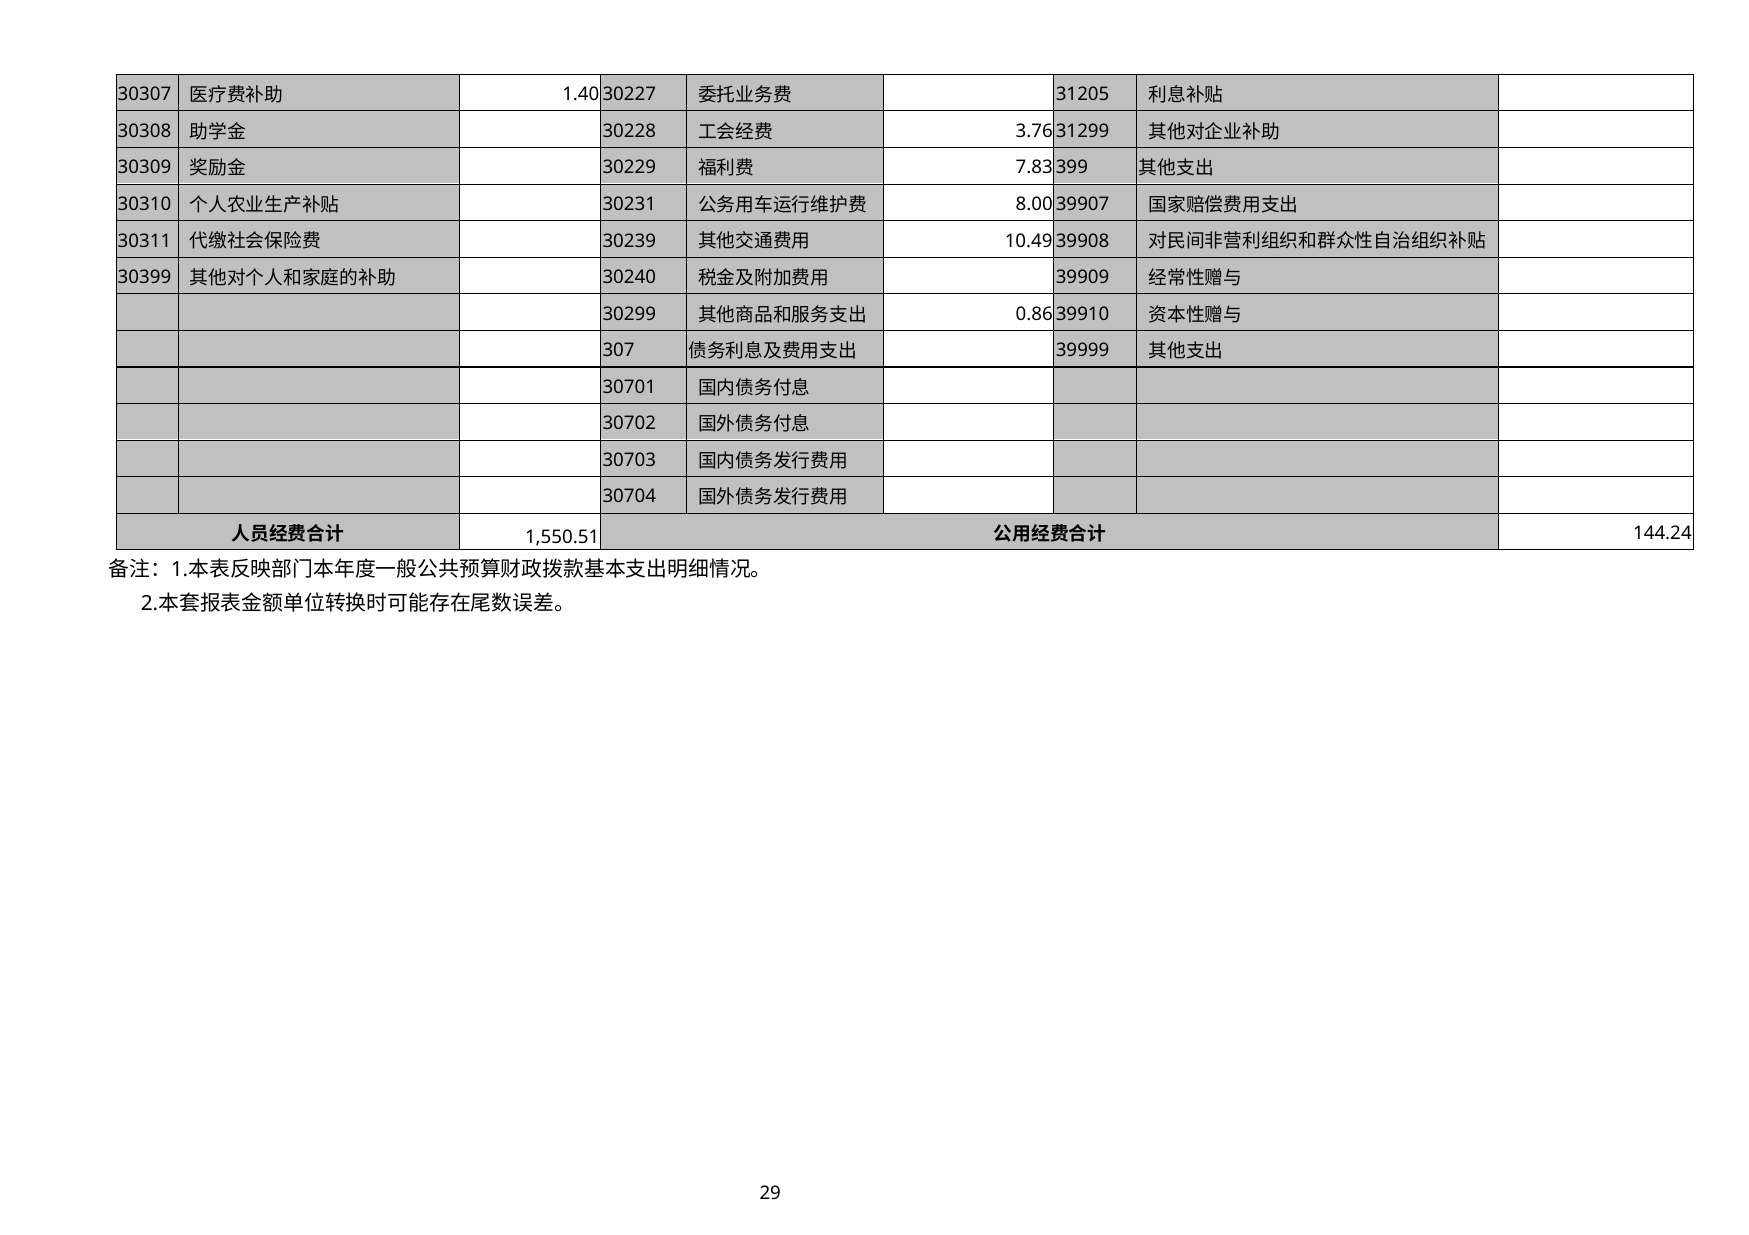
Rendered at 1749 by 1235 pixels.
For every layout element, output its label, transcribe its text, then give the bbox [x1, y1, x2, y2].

table_cell 307 [601, 331, 686, 366]
table_cell [1137, 441, 1498, 476]
table_cell 30307 [117, 75, 178, 110]
table_cell [1499, 404, 1693, 439]
table_cell [179, 477, 459, 513]
table_cell 国家赔偿费用支出 [1137, 185, 1498, 220]
table_cell [460, 477, 600, 513]
table_cell [1054, 404, 1136, 439]
table_cell 39909 [1054, 258, 1136, 293]
table_cell 3.76 [884, 111, 1053, 147]
table_cell 奖励金 [179, 148, 459, 183]
table_cell [460, 148, 600, 183]
table_cell [1137, 368, 1498, 403]
table_cell [1499, 258, 1693, 293]
table_cell [460, 404, 600, 439]
table_cell 医疗费补助 [179, 75, 459, 110]
table_cell 国内债务付息 [687, 368, 883, 403]
table_cell [1499, 111, 1693, 147]
table_cell [1137, 404, 1498, 439]
table_cell [460, 221, 600, 257]
table_cell 其他商品和服务支出 [687, 294, 883, 330]
table_cell [1499, 477, 1693, 513]
table_cell 30702 [601, 404, 686, 439]
table_cell [179, 331, 459, 366]
table_cell 39908 [1054, 221, 1136, 257]
table_cell 其他对个人和家庭的补助 [179, 258, 459, 293]
table_cell [1499, 331, 1693, 366]
table_cell 其他支出 [1137, 331, 1498, 366]
table_cell [884, 331, 1053, 366]
table_cell 资本性赠与 [1137, 294, 1498, 330]
table_cell 7.83 [884, 148, 1053, 183]
table_cell [1137, 477, 1498, 513]
table_cell 30228 [601, 111, 686, 147]
table_cell [460, 441, 600, 476]
table_cell 30229 [601, 148, 686, 183]
table_cell 福利费 [687, 148, 883, 183]
table_cell [117, 294, 178, 330]
table_cell 10.49 [884, 221, 1053, 257]
table_cell 39999 [1054, 331, 1136, 366]
table_cell 30239 [601, 221, 686, 257]
table_cell 30311 [117, 221, 178, 257]
table_cell [1499, 148, 1693, 183]
table_cell 公务用车运行维护费 [687, 185, 883, 220]
table_cell 30399 [117, 258, 178, 293]
table_cell 其他对企业补助 [1137, 111, 1498, 147]
table_cell 31299 [1054, 111, 1136, 147]
table_cell [884, 404, 1053, 439]
table_cell 30231 [601, 185, 686, 220]
table_cell 其他交通费用 [687, 221, 883, 257]
table_cell 税金及附加费用 [687, 258, 883, 293]
table_cell 国内债务发行费用 [687, 441, 883, 476]
table_cell 个人农业生产补贴 [179, 185, 459, 220]
table_cell 39910 [1054, 294, 1136, 330]
table_cell [179, 294, 459, 330]
table_cell 公用经费合计 [601, 514, 1498, 549]
table_cell 经常性赠与 [1137, 258, 1498, 293]
table_cell [117, 404, 178, 439]
table_cell 30227 [601, 75, 686, 110]
table_cell [460, 331, 600, 366]
table_cell [1499, 441, 1693, 476]
table_cell [884, 75, 1053, 110]
table_cell [179, 404, 459, 439]
table_cell 0.86 [884, 294, 1053, 330]
table_cell 委托业务费 [687, 75, 883, 110]
table_cell 30704 [601, 477, 686, 513]
table_cell [179, 441, 459, 476]
table_cell [460, 185, 600, 220]
table_cell 144.24 [1499, 514, 1693, 549]
table_cell [1499, 221, 1693, 257]
table_cell 39907 [1054, 185, 1136, 220]
table_cell 1.40 [460, 75, 600, 110]
table_cell [1054, 441, 1136, 476]
table_cell 国外债务发行费用 [687, 477, 883, 513]
table_cell [179, 368, 459, 403]
table_cell 利息补贴 [1137, 75, 1498, 110]
table_cell [1499, 185, 1693, 220]
table_cell 30299 [601, 294, 686, 330]
table_cell [884, 258, 1053, 293]
table_cell [460, 111, 600, 147]
table_cell [460, 368, 600, 403]
table_cell 债务利息及费用支出 [687, 331, 883, 366]
table_cell [884, 441, 1053, 476]
table_cell 30703 [601, 441, 686, 476]
table_cell 对民间非营利组织和群众性自治组织补贴 [1137, 221, 1498, 257]
table_cell [117, 441, 178, 476]
table_cell 代缴社会保险费 [179, 221, 459, 257]
table_cell [117, 331, 178, 366]
table_cell [1054, 477, 1136, 513]
table_cell 30240 [601, 258, 686, 293]
table_cell 国外债务付息 [687, 404, 883, 439]
table_cell [460, 258, 600, 293]
table_cell 人员经费合计 [117, 514, 459, 549]
table_cell [117, 368, 178, 403]
table_cell 助学金 [179, 111, 459, 147]
table_cell 1,550.51 [460, 514, 600, 549]
table_cell [1054, 368, 1136, 403]
table_cell [884, 368, 1053, 403]
table_cell [1499, 75, 1693, 110]
table_cell 31205 [1054, 75, 1136, 110]
table_cell [1499, 294, 1693, 330]
table_cell 其他支出 [1137, 148, 1498, 183]
table_cell [1499, 368, 1693, 403]
table_cell [460, 294, 600, 330]
table_cell 30308 [117, 111, 178, 147]
text 备注：1.本表反映部门本年度一般公共预算财政拨款基本支出明细情况。 2.本套报表金额单位转换时可能存在尾数误差。 [108, 550, 1701, 720]
table_cell 工会经费 [687, 111, 883, 147]
table_cell 30701 [601, 368, 686, 403]
table_cell 30310 [117, 185, 178, 220]
table_cell [117, 477, 178, 513]
table_cell [884, 477, 1053, 513]
table_cell 8.00 [884, 185, 1053, 220]
table_cell 30309 [117, 148, 178, 183]
table_cell 399 [1054, 148, 1136, 183]
